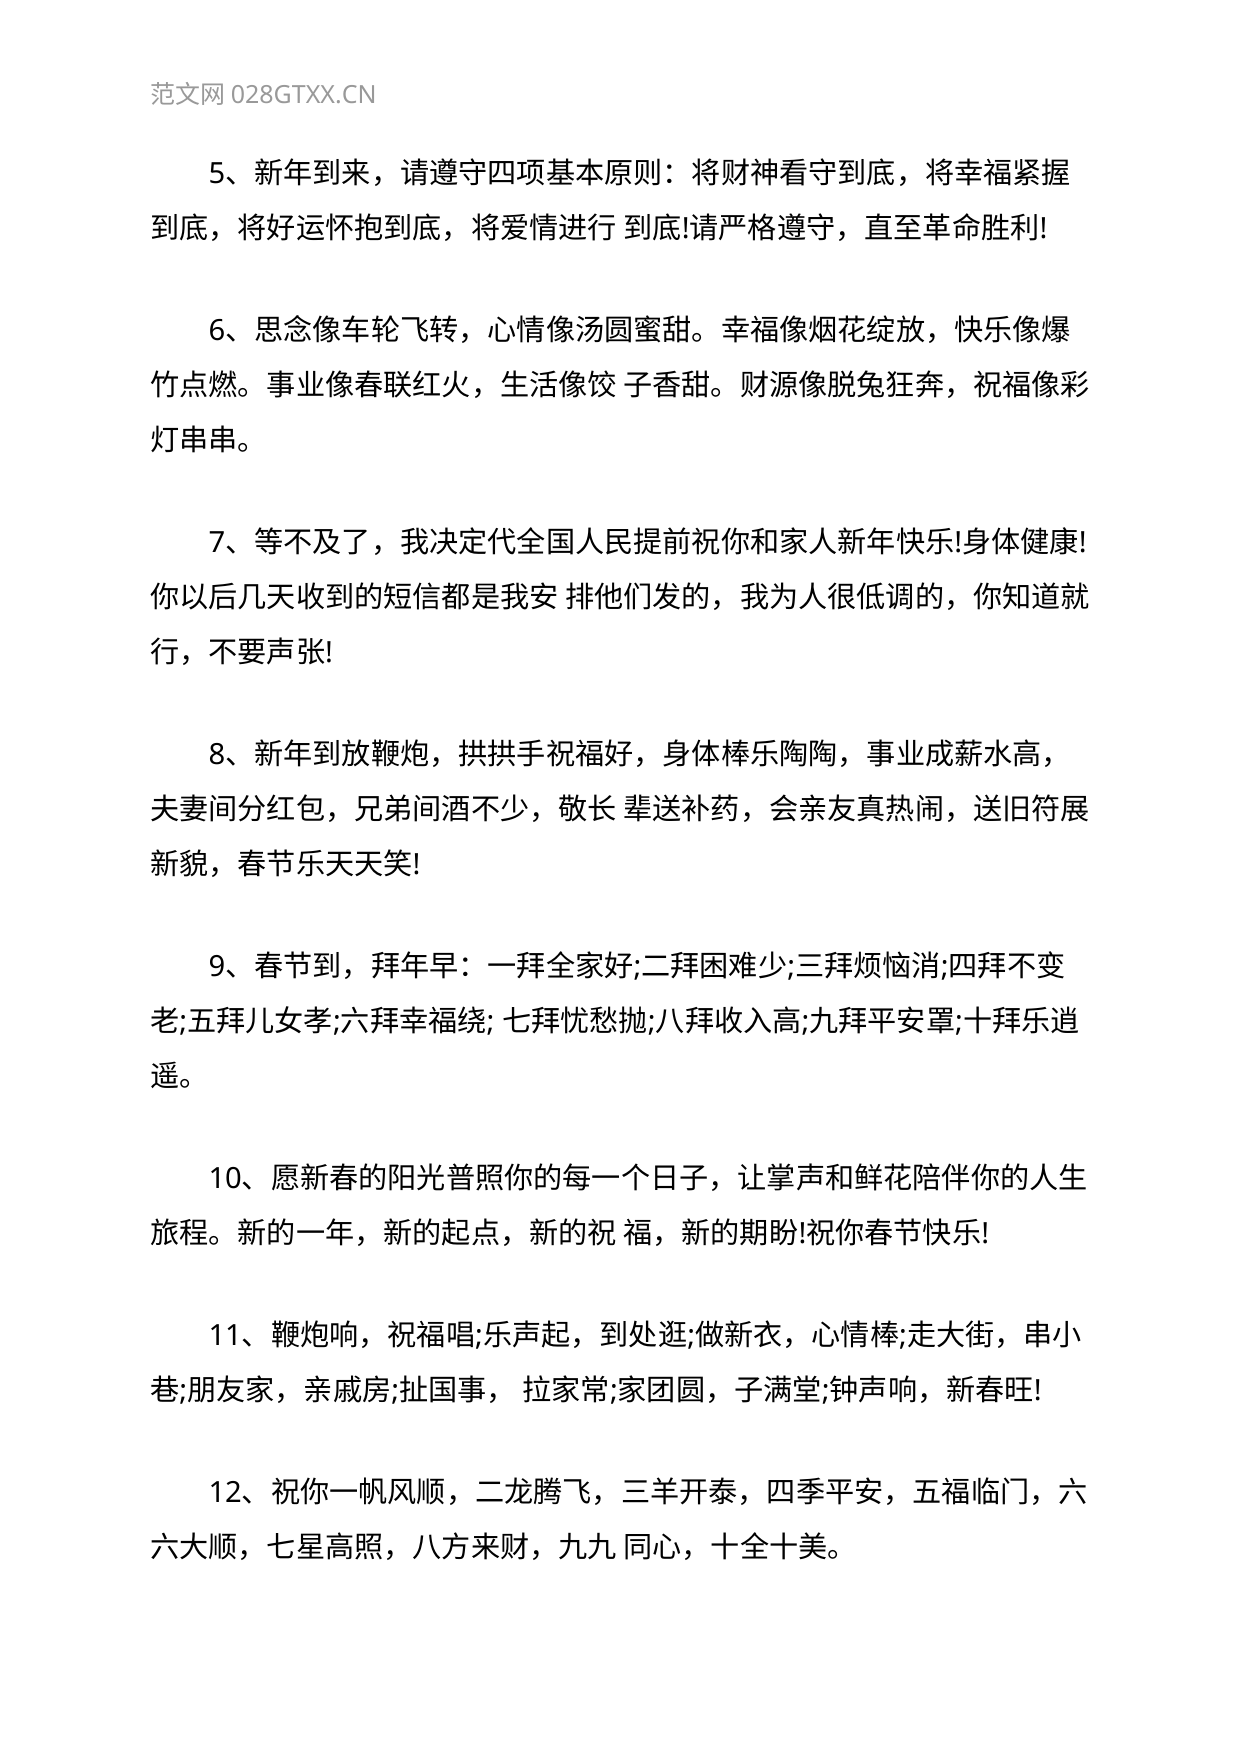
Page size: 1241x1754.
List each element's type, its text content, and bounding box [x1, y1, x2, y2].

text 10、愿新春的阳光普照你的每一个日子，让掌声和鲜花陪伴你的人生旅程。新的一年，新的起点，新的祝 福，新的期盼!祝你春节快乐! [150, 1154, 1090, 1252]
text 12、祝你一帆风顺，二龙腾飞，三羊开泰，四季平安，五福临门，六六大顺，七星高照，八方来财，九九 同心，十全十美。 [150, 1468, 1090, 1565]
text 7、等不及了，我决定代全国人民提前祝你和家人新年快乐!身体健康!你以后几天收到的短信都是我安 排他们发的，我为人很低调的，你知道就行，不要声张! [150, 519, 1090, 671]
text 9、春节到，拜年早：一拜全家好;二拜困难少;三拜烦恼消;四拜不变老;五拜儿女孝;六拜幸福绕; 七拜忧愁抛;八拜收入高;九拜平安罩;十拜乐逍遥。 [150, 942, 1090, 1095]
text 6、思念像车轮飞转，心情像汤圆蜜甜。幸福像烟花绽放，快乐像爆竹点燃。事业像春联红火，生活像饺 子香甜。财源像脱兔狂奔，祝福像彩灯串串。 [150, 307, 1090, 459]
text 5、新年到来，请遵守四项基本原则：将财神看守到底，将幸福紧握到底，将好运怀抱到底，将爱情进行 到底!请严格遵守，直至革命胜利! [150, 150, 1090, 247]
text 11、鞭炮响，祝福唱;乐声起，到处逛;做新衣，心情棒;走大街，串小巷;朋友家，亲戚房;扯国事， 拉家常;家团圆，子满堂;钟声响，新春旺! [150, 1311, 1090, 1408]
text 8、新年到放鞭炮，拱拱手祝福好，身体棒乐陶陶，事业成薪水高，夫妻间分红包，兄弟间酒不少，敬长 辈送补药，会亲友真热闹，送旧符展新貌，春节乐天天笑! [150, 731, 1090, 883]
